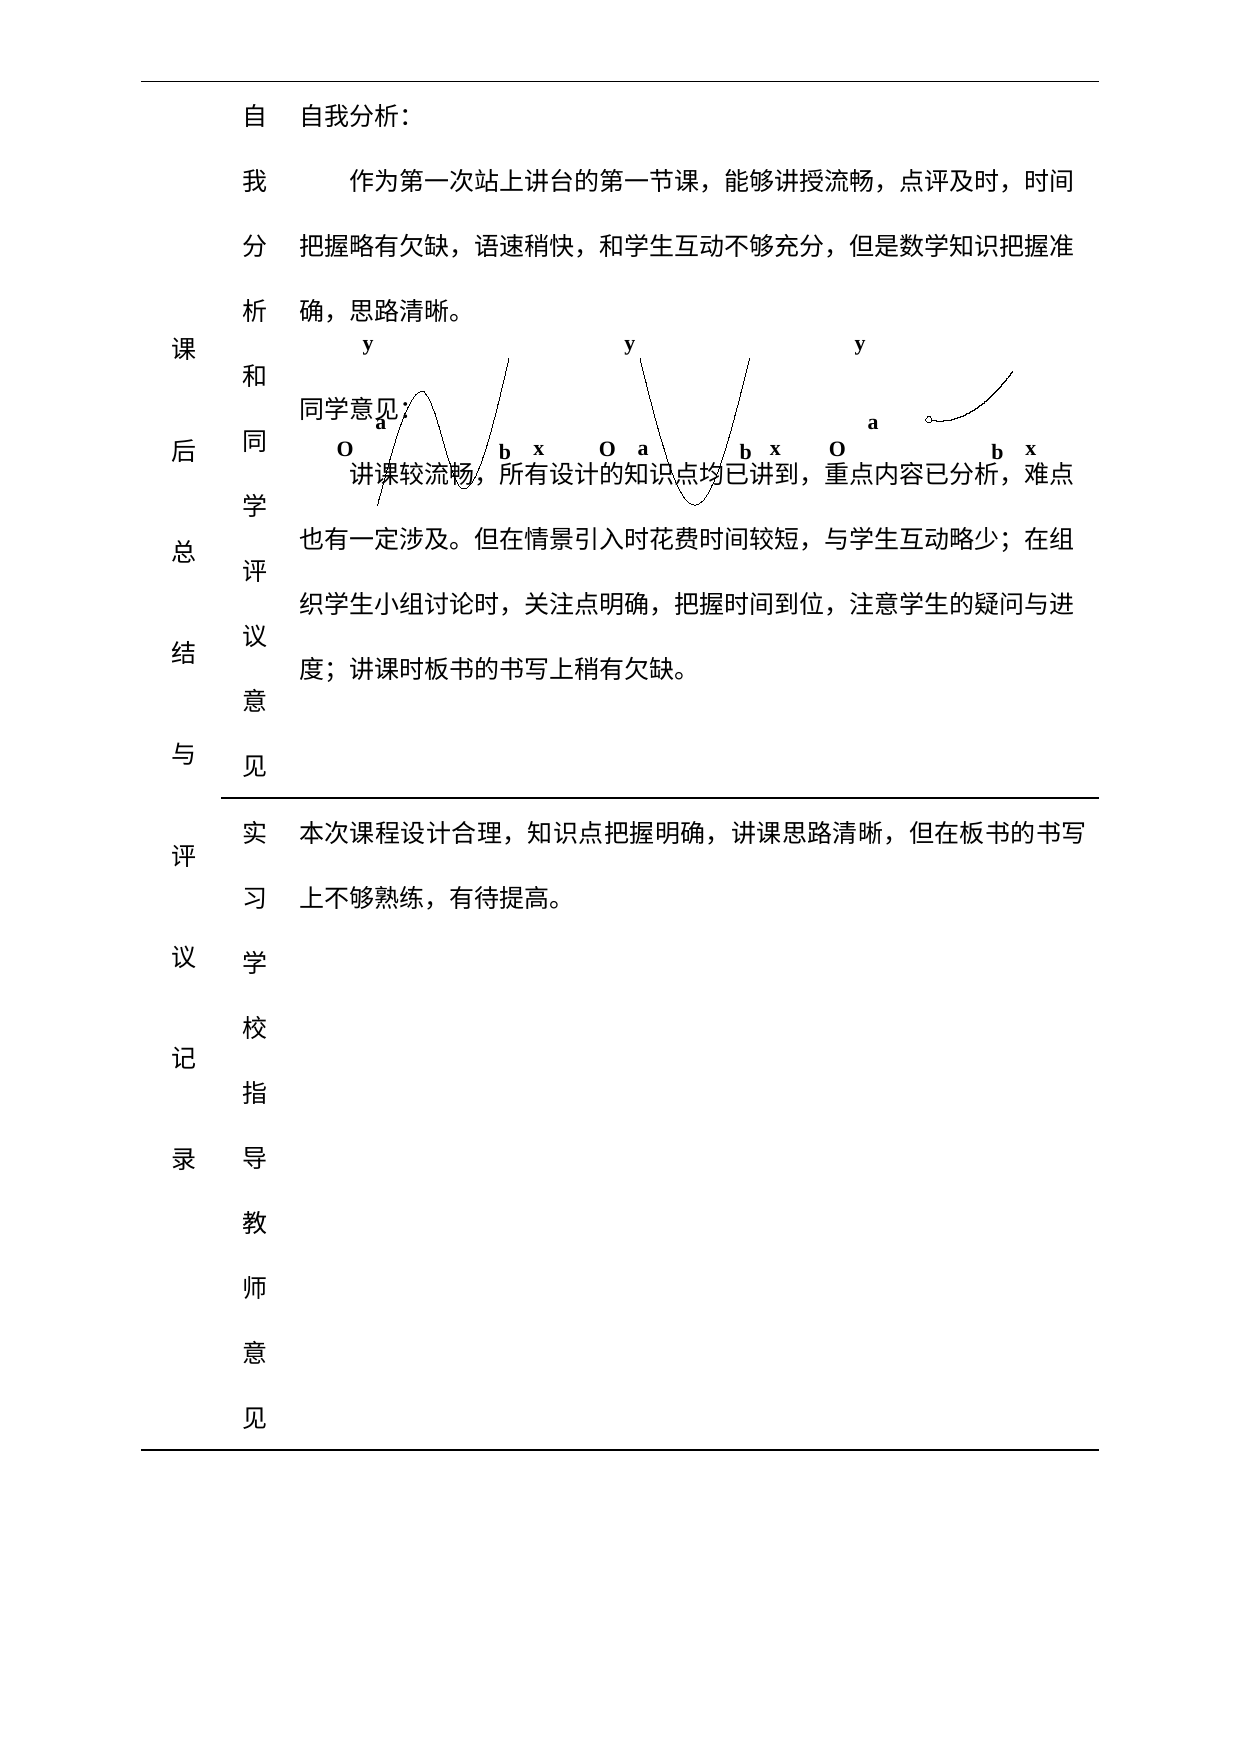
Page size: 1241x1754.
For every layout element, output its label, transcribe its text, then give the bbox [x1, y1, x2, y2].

table_header 自 我 分 析 和 同 学 评 议 意 见 [221, 82, 288, 797]
table_cell 实 习 学 校 指 导 教 师 意 见 [221, 799, 288, 1449]
table_header 自我分析： 作为第一次站上讲台的第一节课，能够讲授流畅，点评及时，时间把握略有欠缺，语速稍快，和学生互动不够充分，但是数学知识把握准确，思路清晰。 同学意见： 讲课较流畅，所有设计的知识点均已讲到，重点内容已分析，难点也有一定涉及。但在情景引入时花费时间较短，与学生互动略少；在组织学生小组讨论时，关注点明确，把握时间到位，注意学生的疑问与进度；讲课时板书的书写上稍有欠缺。 [288, 82, 1099, 797]
table_cell 本次课程设计合理，知识点把握明确，讲课思路清晰，但在板书的书写上不够熟练，有待提高。 [288, 799, 1099, 1449]
table_header 课 后 总 结 与 评 议 记 录 [141, 82, 221, 1449]
